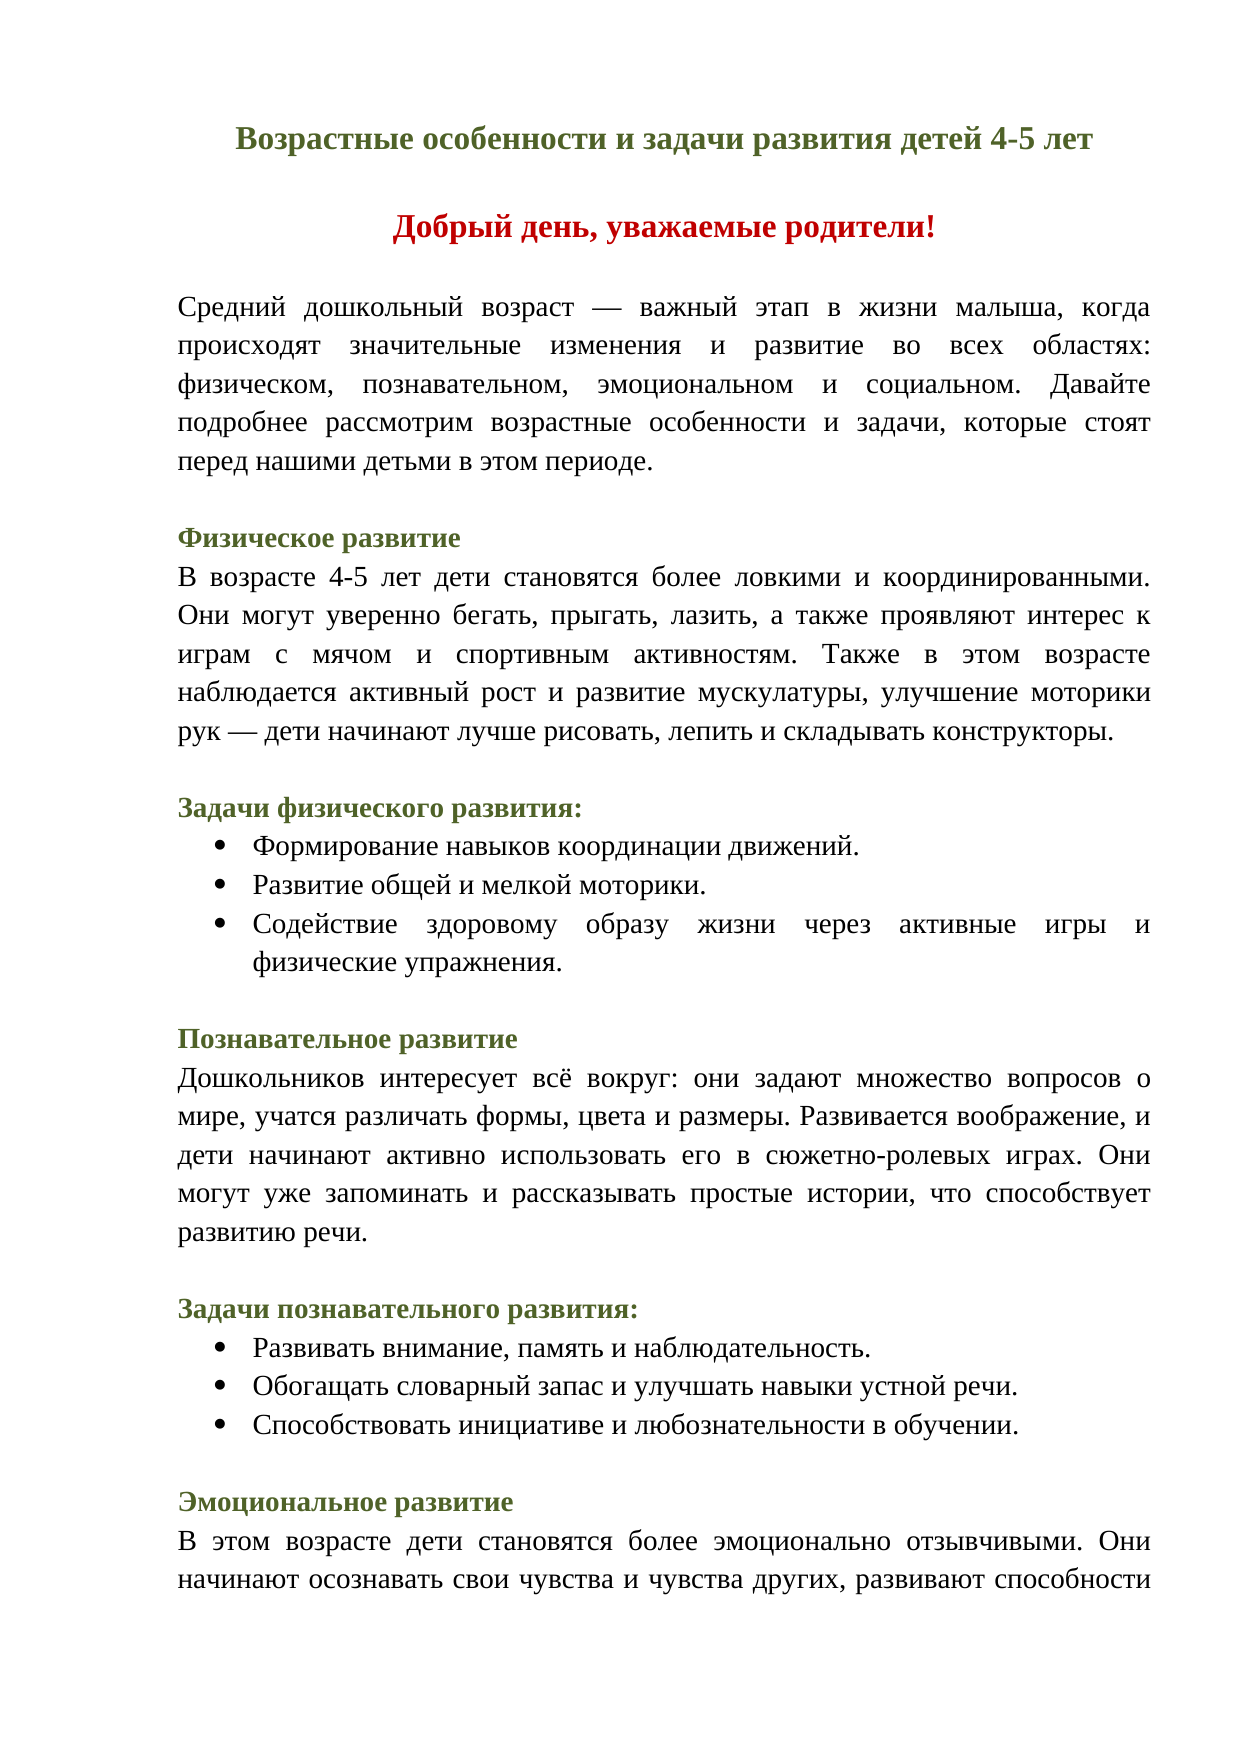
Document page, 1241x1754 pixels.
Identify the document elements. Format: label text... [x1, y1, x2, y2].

text Задачи познавательного развития: [177, 1291, 1152, 1325]
text Познавательное развитие [177, 1021, 1152, 1055]
list Содействие здоровому образу жизни через активные игры и физические упражнения. [215, 906, 1152, 978]
text В возрасте 4-5 лет дети становятся более ловкими и координированными. Они могут уверенно бегать, прыгать, лазить, а также проявляют интерес к играм с мячом и спортивным активностям. Также в этом возрасте наблюдается активный рост и развитие мускулатуры, улучшение моторики рук — дети начинают лучше рисовать, лепить и складывать конструкторы. [177, 559, 1152, 746]
text Возрастные особенности и задачи развития детей 4-5 лет [177, 118, 1152, 156]
list Развитие общей и мелкой моторики. [215, 867, 1152, 901]
list Обогащать словарный запас и улучшать навыки устной речи. [215, 1368, 1152, 1402]
text Физическое развитие [177, 520, 1152, 554]
list Способствовать инициативе и любознательности в обучении. [215, 1407, 1152, 1441]
text Добрый день, уважаемые родители! [177, 206, 1152, 244]
text Эмоциональное развитие [177, 1484, 1152, 1518]
text Средний дошкольный возраст — важный этап в жизни малыша, когда происходят значительные изменения и развитие во всех областях: физическом, познавательном, эмоциональном и социальном. Давайте подробнее рассмотрим возрастные особенности и задачи, которые стоят перед нашими детьми в этом периоде. [177, 289, 1152, 477]
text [177, 1523, 1152, 1595]
list Развивать внимание, память и наблюдательность. [215, 1330, 1152, 1363]
list Формирование навыков координации движений. [215, 828, 1152, 862]
text Дошкольников интересует всё вокруг: они задают множество вопросов о мире, учатся различать формы, цвета и размеры. Развивается воображение, и дети начинают активно использовать его в сюжетно-ролевых играх. Они могут уже запоминать и рассказывать простые истории, что способствует развитию речи. [177, 1060, 1152, 1248]
text Задачи физического развития: [177, 790, 1152, 823]
